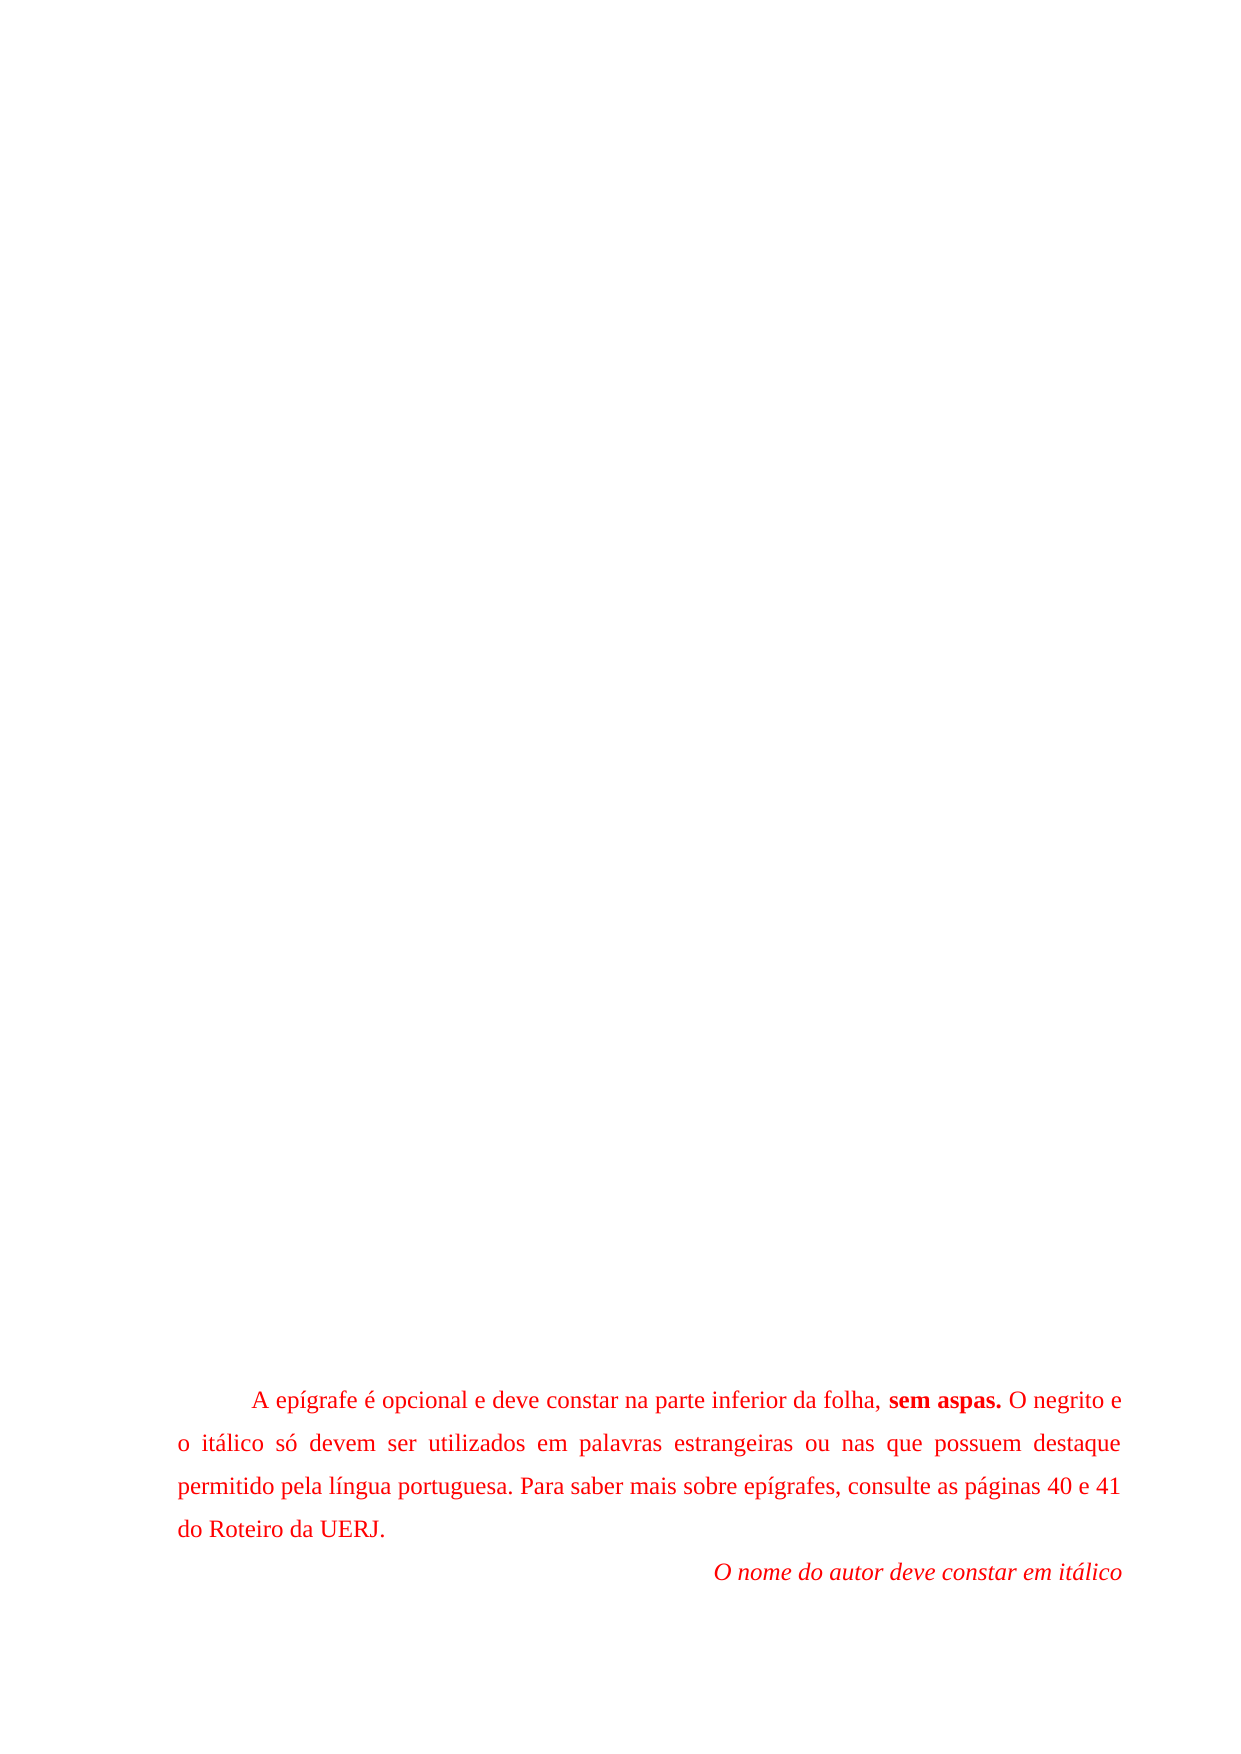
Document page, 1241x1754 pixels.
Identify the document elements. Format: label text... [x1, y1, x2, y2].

text O nome do autor deve constar em itálico [177, 1557, 1122, 1586]
text A epígrafe é opcional e deve constar na parte inferior da folha, sem aspas. O negrito e o itálico só devem ser utilizados em palavras estrangeiras ou nas que possuem destaque permitido pela língua portuguesa. Para saber mais sobre epígrafes, consulte as páginas 40 e 41 do Roteiro da UERJ. [177, 1385, 1122, 1543]
